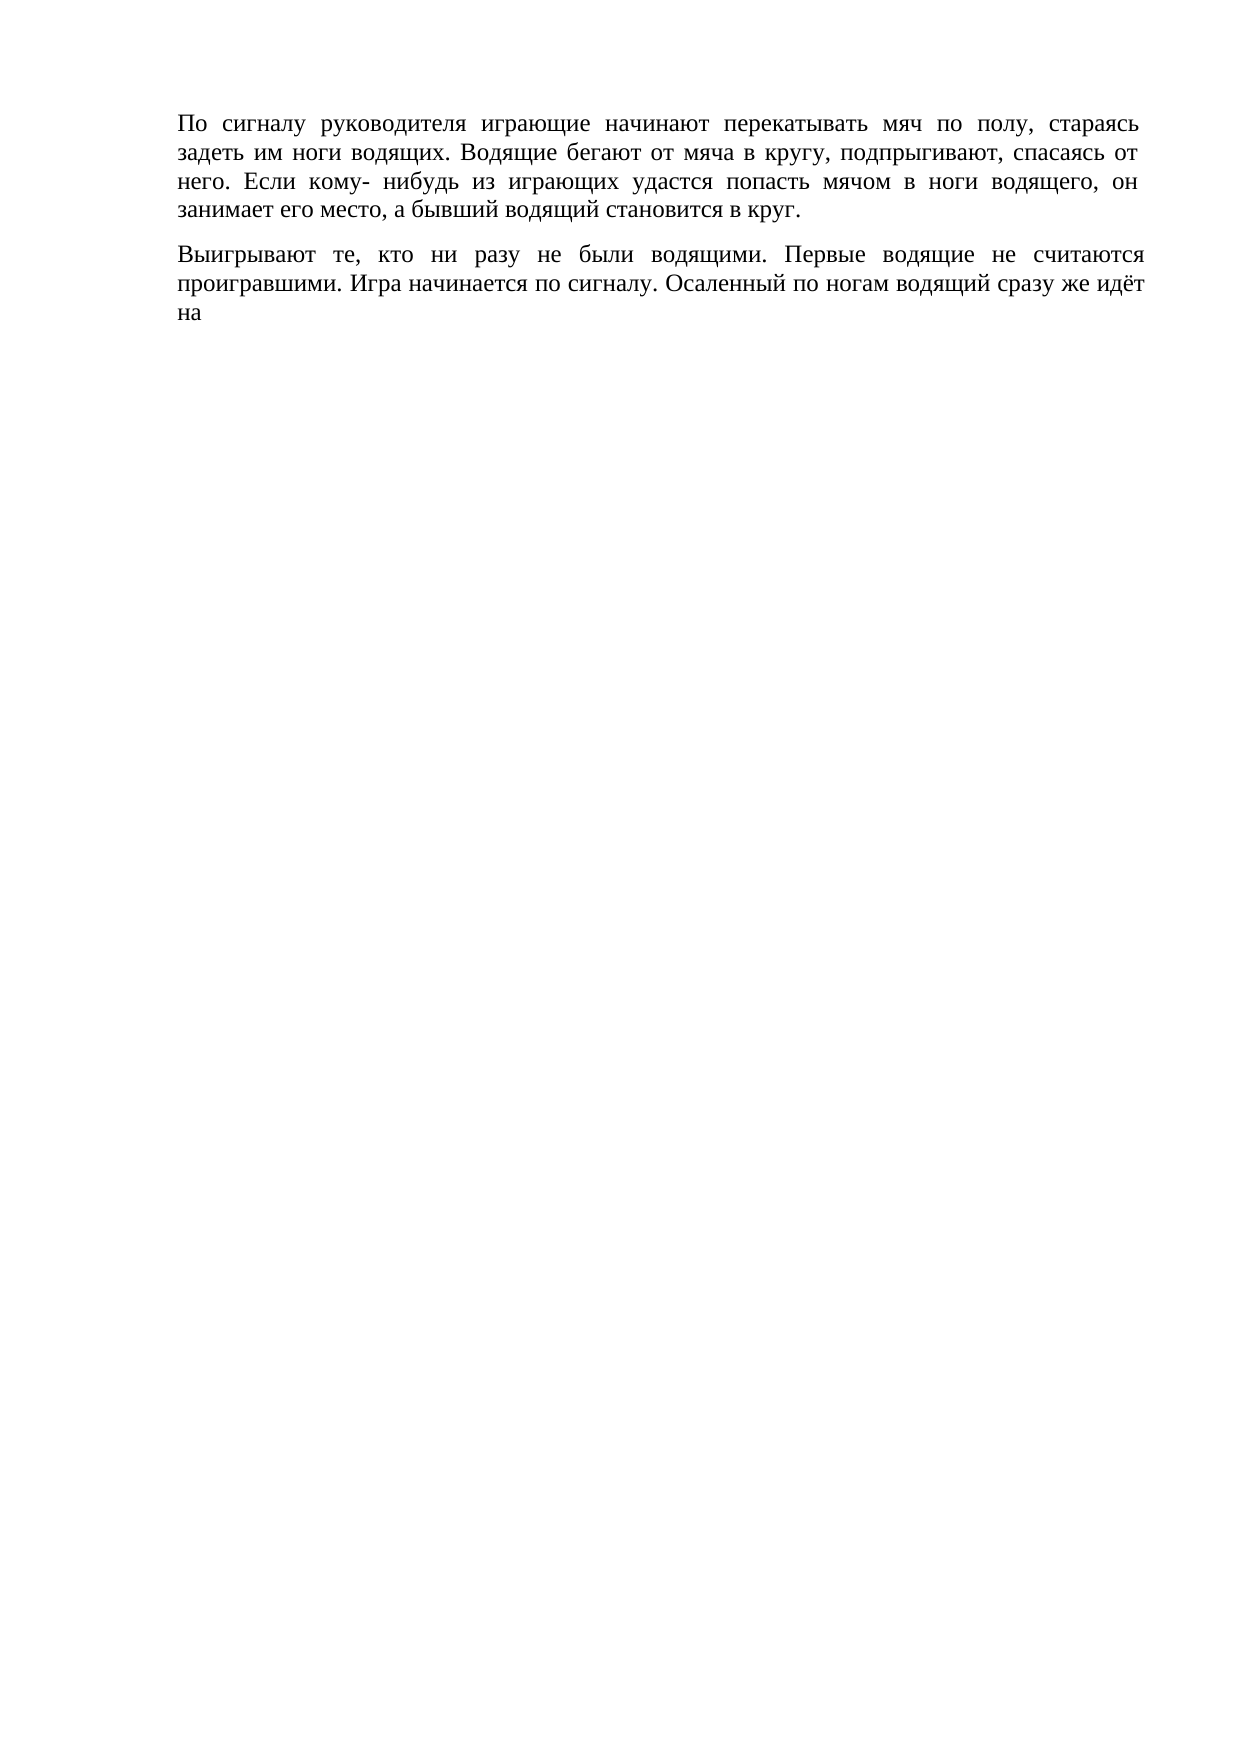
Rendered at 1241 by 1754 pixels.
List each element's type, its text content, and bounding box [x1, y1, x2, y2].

text По сигналу руководителя играющие начинают перекатывать мяч по полу, стараясь задеть им ноги водящих. Водящие бегают от мяча в кругу, подпрыгивают, спасаясь от него. Если кому- нибудь из играющих удастся попасть мячом в ноги водящего, он занимает его место, а бывший водящий становится в круг. [177, 108, 1139, 223]
text Выигрывают те, кто ни разу не были водящими. Первые водящие не считаются проигравшими. Игра начинается по сигналу. Осаленный по ногам водящий сразу же идёт на [177, 239, 1145, 326]
